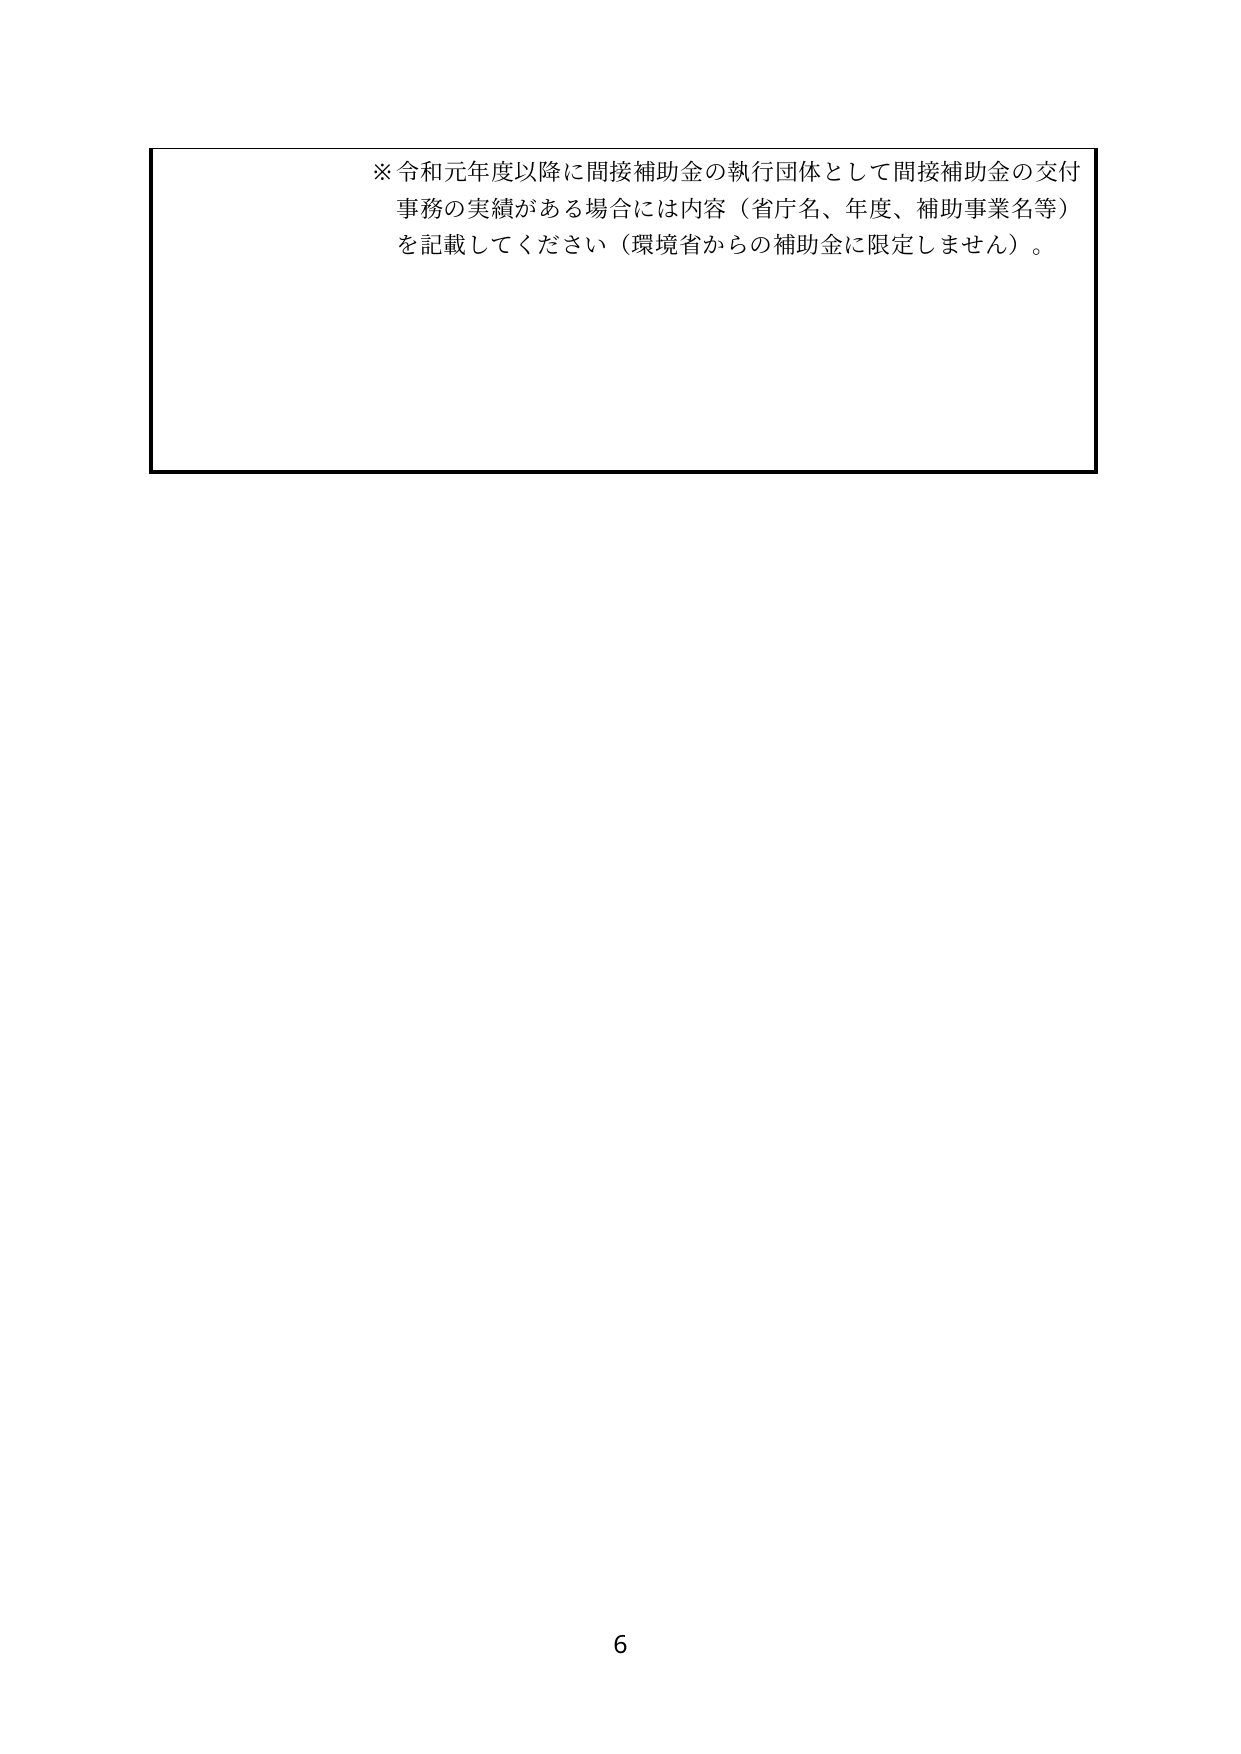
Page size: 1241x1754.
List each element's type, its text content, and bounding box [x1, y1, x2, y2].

table_cell ※令和元年度以降に間接補助金の執行団体として間接補助金の交付事務の実績がある場合には内容（省庁名、年度、補助事業名等）を記載してください（環境省からの補助金に限定しません）。 [343, 149, 1094, 469]
table_cell [153, 149, 343, 469]
